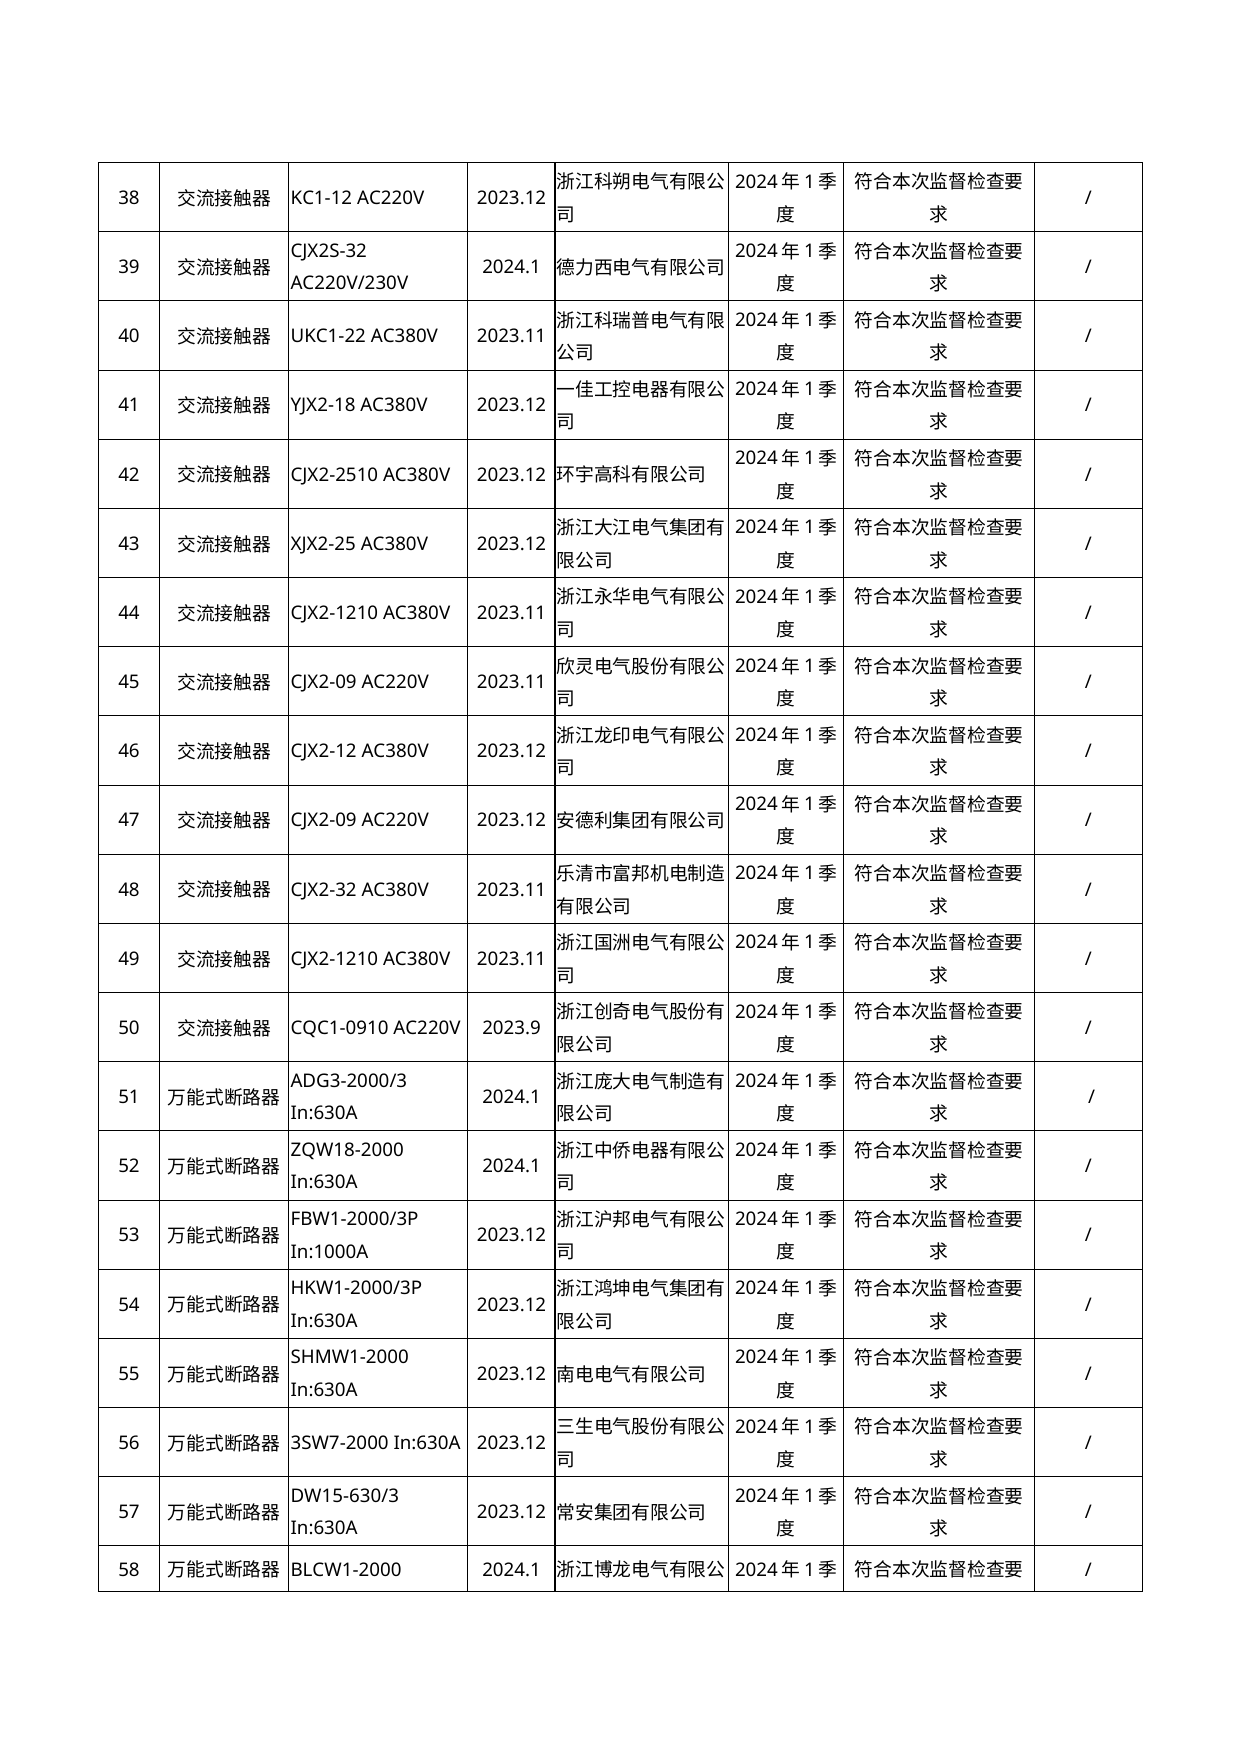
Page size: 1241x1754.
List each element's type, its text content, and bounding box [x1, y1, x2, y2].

table_cell 2024年1季度 [729, 578, 843, 646]
table_cell / [1035, 301, 1142, 369]
table_cell 万能式断路器 [160, 1339, 288, 1407]
table_cell 49 [99, 924, 159, 992]
table_cell 2024年1季度 [729, 1477, 843, 1545]
table_cell 浙江鸿坤电气集团有限公司 [556, 1270, 728, 1338]
table_cell 41 [99, 371, 159, 439]
table_cell 交流接触器 [160, 993, 288, 1061]
table_cell BLCW1-2000 In:630A [289, 1546, 467, 1591]
table_cell ADG3-2000/3 In:630A [289, 1062, 467, 1130]
table_cell 2024年1季度 [729, 924, 843, 992]
table_cell 2024年1季度 [729, 1201, 843, 1269]
table_cell 交流接触器 [160, 578, 288, 646]
table_cell 符合本次监督检查要求 [844, 232, 1034, 300]
table_cell CJX2-12 AC380V [289, 716, 467, 784]
table_cell / [1035, 855, 1142, 923]
table_cell / [1035, 1408, 1142, 1476]
table_cell 浙江国洲电气有限公司 [556, 924, 728, 992]
table_cell 环宇高科有限公司 [556, 440, 728, 508]
table_cell 2024.1 [468, 1546, 554, 1591]
table_cell 万能式断路器 [160, 1201, 288, 1269]
table_cell 符合本次监督检查要求 [844, 1201, 1034, 1269]
table_cell 常安集团有限公司 [556, 1477, 728, 1545]
table_cell 2024.1 [468, 232, 554, 300]
table_cell 符合本次监督检查要求 [844, 163, 1034, 231]
table_cell 58 [99, 1546, 159, 1591]
table_cell 2024年1季度 [729, 1131, 843, 1199]
table_cell CJX2S-32 AC220V/230V [289, 232, 467, 300]
table_cell 浙江大江电气集团有限公司 [556, 509, 728, 577]
table_cell 52 [99, 1131, 159, 1199]
table_cell CJX2-2510 AC380V [289, 440, 467, 508]
table_cell 55 [99, 1339, 159, 1407]
table_cell 浙江龙印电气有限公司 [556, 716, 728, 784]
table_cell 符合本次监督检查要求 [844, 1477, 1034, 1545]
table_cell 2024年1季度 [729, 1408, 843, 1476]
table_cell 2024年1季度 [729, 716, 843, 784]
table_cell 2024年1季度 [729, 786, 843, 854]
table_cell 2024年1季度 [729, 371, 843, 439]
table_cell 2023.12 [468, 716, 554, 784]
table_cell 50 [99, 993, 159, 1061]
table_cell 符合本次监督检查要求 [844, 578, 1034, 646]
table_cell 符合本次监督检查要求 [844, 1270, 1034, 1338]
table_cell 南电电气有限公司 [556, 1339, 728, 1407]
table_cell 45 [99, 647, 159, 715]
table_cell 交流接触器 [160, 509, 288, 577]
table_cell 2023.11 [468, 647, 554, 715]
table_cell CJX2-09 AC220V [289, 647, 467, 715]
table_cell 浙江博龙电气有限公司 [556, 1546, 728, 1591]
table_cell / [1035, 440, 1142, 508]
table_cell 42 [99, 440, 159, 508]
table_cell 2024年1季度 [729, 1062, 843, 1130]
table_cell 40 [99, 301, 159, 369]
table_cell CQC1-0910 AC220V [289, 993, 467, 1061]
table_cell 符合本次监督检查要求 [844, 1339, 1034, 1407]
table_cell 39 [99, 232, 159, 300]
table_cell 符合本次监督检查要求 [844, 1131, 1034, 1199]
table_cell 符合本次监督检查要求 [844, 993, 1034, 1061]
table_cell KC1-12 AC220V [289, 163, 467, 231]
table_cell 2024年1季度 [729, 855, 843, 923]
table_cell 54 [99, 1270, 159, 1338]
table_cell 德力西电气有限公司 [556, 232, 728, 300]
table_cell 2024年1季度 [729, 232, 843, 300]
table_cell 2023.12 [468, 786, 554, 854]
table_cell YJX2-18 AC380V [289, 371, 467, 439]
table_cell / [1035, 578, 1142, 646]
table_cell 2024.1 [468, 1131, 554, 1199]
table_cell 符合本次监督检查要求 [844, 1408, 1034, 1476]
table_cell 43 [99, 509, 159, 577]
table_cell 2024年1季度 [729, 1339, 843, 1407]
table_cell 3SW7-2000 In:630A [289, 1408, 467, 1476]
table_cell / [1035, 1131, 1142, 1199]
table_cell UKC1-22 AC380V [289, 301, 467, 369]
table_cell 交流接触器 [160, 855, 288, 923]
table_cell 2024年1季度 [729, 1270, 843, 1338]
table_cell / [1035, 1546, 1142, 1591]
table_cell / [1035, 1201, 1142, 1269]
table_cell 一佳工控电器有限公司 [556, 371, 728, 439]
table_cell 47 [99, 786, 159, 854]
table_cell / [1035, 716, 1142, 784]
table_cell 浙江科朔电气有限公司 [556, 163, 728, 231]
table_cell 万能式断路器 [160, 1408, 288, 1476]
table_cell / [1035, 232, 1142, 300]
table_cell 符合本次监督检查要求 [844, 440, 1034, 508]
table_cell 2023.12 [468, 509, 554, 577]
table_cell / [1035, 371, 1142, 439]
table_cell 乐清市富邦机电制造有限公司 [556, 855, 728, 923]
table_cell 浙江沪邦电气有限公司 [556, 1201, 728, 1269]
table_cell 符合本次监督检查要求 [844, 371, 1034, 439]
table_cell 交流接触器 [160, 301, 288, 369]
table_cell / [1035, 509, 1142, 577]
table_cell / [1035, 924, 1142, 992]
table_cell 2024年1季度 [729, 509, 843, 577]
table_cell 2024年1季度 [729, 993, 843, 1061]
table_cell 46 [99, 716, 159, 784]
table_cell 2023.12 [468, 1201, 554, 1269]
table_cell 交流接触器 [160, 924, 288, 992]
table_cell 交流接触器 [160, 232, 288, 300]
table_cell 2023.12 [468, 371, 554, 439]
table_cell 2023.12 [468, 1339, 554, 1407]
table_cell 2023.12 [468, 440, 554, 508]
table_cell 浙江永华电气有限公司 [556, 578, 728, 646]
table_cell 交流接触器 [160, 716, 288, 784]
table_cell DW15-630/3 In:630A [289, 1477, 467, 1545]
table_cell / [1035, 1339, 1142, 1407]
table_cell 符合本次监督检查要求 [844, 786, 1034, 854]
table_cell 符合本次监督检查要求 [844, 716, 1034, 784]
table_cell 符合本次监督检查要求 [844, 647, 1034, 715]
table_cell 2023.11 [468, 301, 554, 369]
table_cell FBW1-2000/3P In:1000A [289, 1201, 467, 1269]
table_cell 浙江科瑞普电气有限公司 [556, 301, 728, 369]
table_cell 2023.12 [468, 1477, 554, 1545]
table_cell 交流接触器 [160, 786, 288, 854]
table_cell 2023.11 [468, 924, 554, 992]
table_cell 万能式断路器 [160, 1131, 288, 1199]
table_cell 53 [99, 1201, 159, 1269]
table_cell 万能式断路器 [160, 1546, 288, 1591]
table_cell 交流接触器 [160, 440, 288, 508]
table_cell 浙江中侨电器有限公司 [556, 1131, 728, 1199]
table_cell 51 [99, 1062, 159, 1130]
table_cell 万能式断路器 [160, 1477, 288, 1545]
table_cell 三生电气股份有限公司 [556, 1408, 728, 1476]
table_cell 2023.11 [468, 578, 554, 646]
table_cell 2024年1季度 [729, 301, 843, 369]
table_cell 2023.9 [468, 993, 554, 1061]
table_cell CJX2-1210 AC380V [289, 578, 467, 646]
table_cell 符合本次监督检查要求 [844, 509, 1034, 577]
table_cell 符合本次监督检查要求 [844, 1062, 1034, 1130]
table_cell 浙江庞大电气制造有限公司 [556, 1062, 728, 1130]
table_cell SHMW1-2000 In:630A [289, 1339, 467, 1407]
table_cell 符合本次监督检查要求 [844, 855, 1034, 923]
table_cell 48 [99, 855, 159, 923]
table_cell 2024年1季度 [729, 163, 843, 231]
table_cell 万能式断路器 [160, 1270, 288, 1338]
table_cell XJX2-25 AC380V [289, 509, 467, 577]
table_cell 2023.11 [468, 855, 554, 923]
table_cell 44 [99, 578, 159, 646]
table_cell 符合本次监督检查要求 [844, 924, 1034, 992]
table_cell 38 [99, 163, 159, 231]
table_cell 交流接触器 [160, 371, 288, 439]
table_cell / [1035, 1270, 1142, 1338]
table_cell 符合本次监督检查要求 [844, 301, 1034, 369]
table_cell 57 [99, 1477, 159, 1545]
table_cell / [1035, 1062, 1142, 1130]
table_cell / [1035, 786, 1142, 854]
table_cell / [1035, 647, 1142, 715]
table_cell 2024.1 [468, 1062, 554, 1130]
table_cell / [1035, 993, 1142, 1061]
table_cell CJX2-1210 AC380V [289, 924, 467, 992]
table_cell 2023.12 [468, 1270, 554, 1338]
table_cell 2024年1季度 [729, 647, 843, 715]
table_cell 符合本次监督检查要求 [844, 1546, 1034, 1591]
table_cell / [1035, 1477, 1142, 1545]
table_cell HKW1-2000/3P In:630A [289, 1270, 467, 1338]
table_cell 安德利集团有限公司 [556, 786, 728, 854]
table_cell ZQW18-2000 In:630A [289, 1131, 467, 1199]
table_cell 56 [99, 1408, 159, 1476]
table_cell 交流接触器 [160, 647, 288, 715]
table_cell 万能式断路器 [160, 1062, 288, 1130]
table_cell 浙江创奇电气股份有限公司 [556, 993, 728, 1061]
table_cell 2024年1季度 [729, 1546, 843, 1591]
table_cell 2023.12 [468, 1408, 554, 1476]
table_cell 欣灵电气股份有限公司 [556, 647, 728, 715]
table_cell CJX2-32 AC380V [289, 855, 467, 923]
table_cell CJX2-09 AC220V [289, 786, 467, 854]
table_cell 2023.12 [468, 163, 554, 231]
table_cell 2024年1季度 [729, 440, 843, 508]
table_cell / [1035, 163, 1142, 231]
table_cell 交流接触器 [160, 163, 288, 231]
